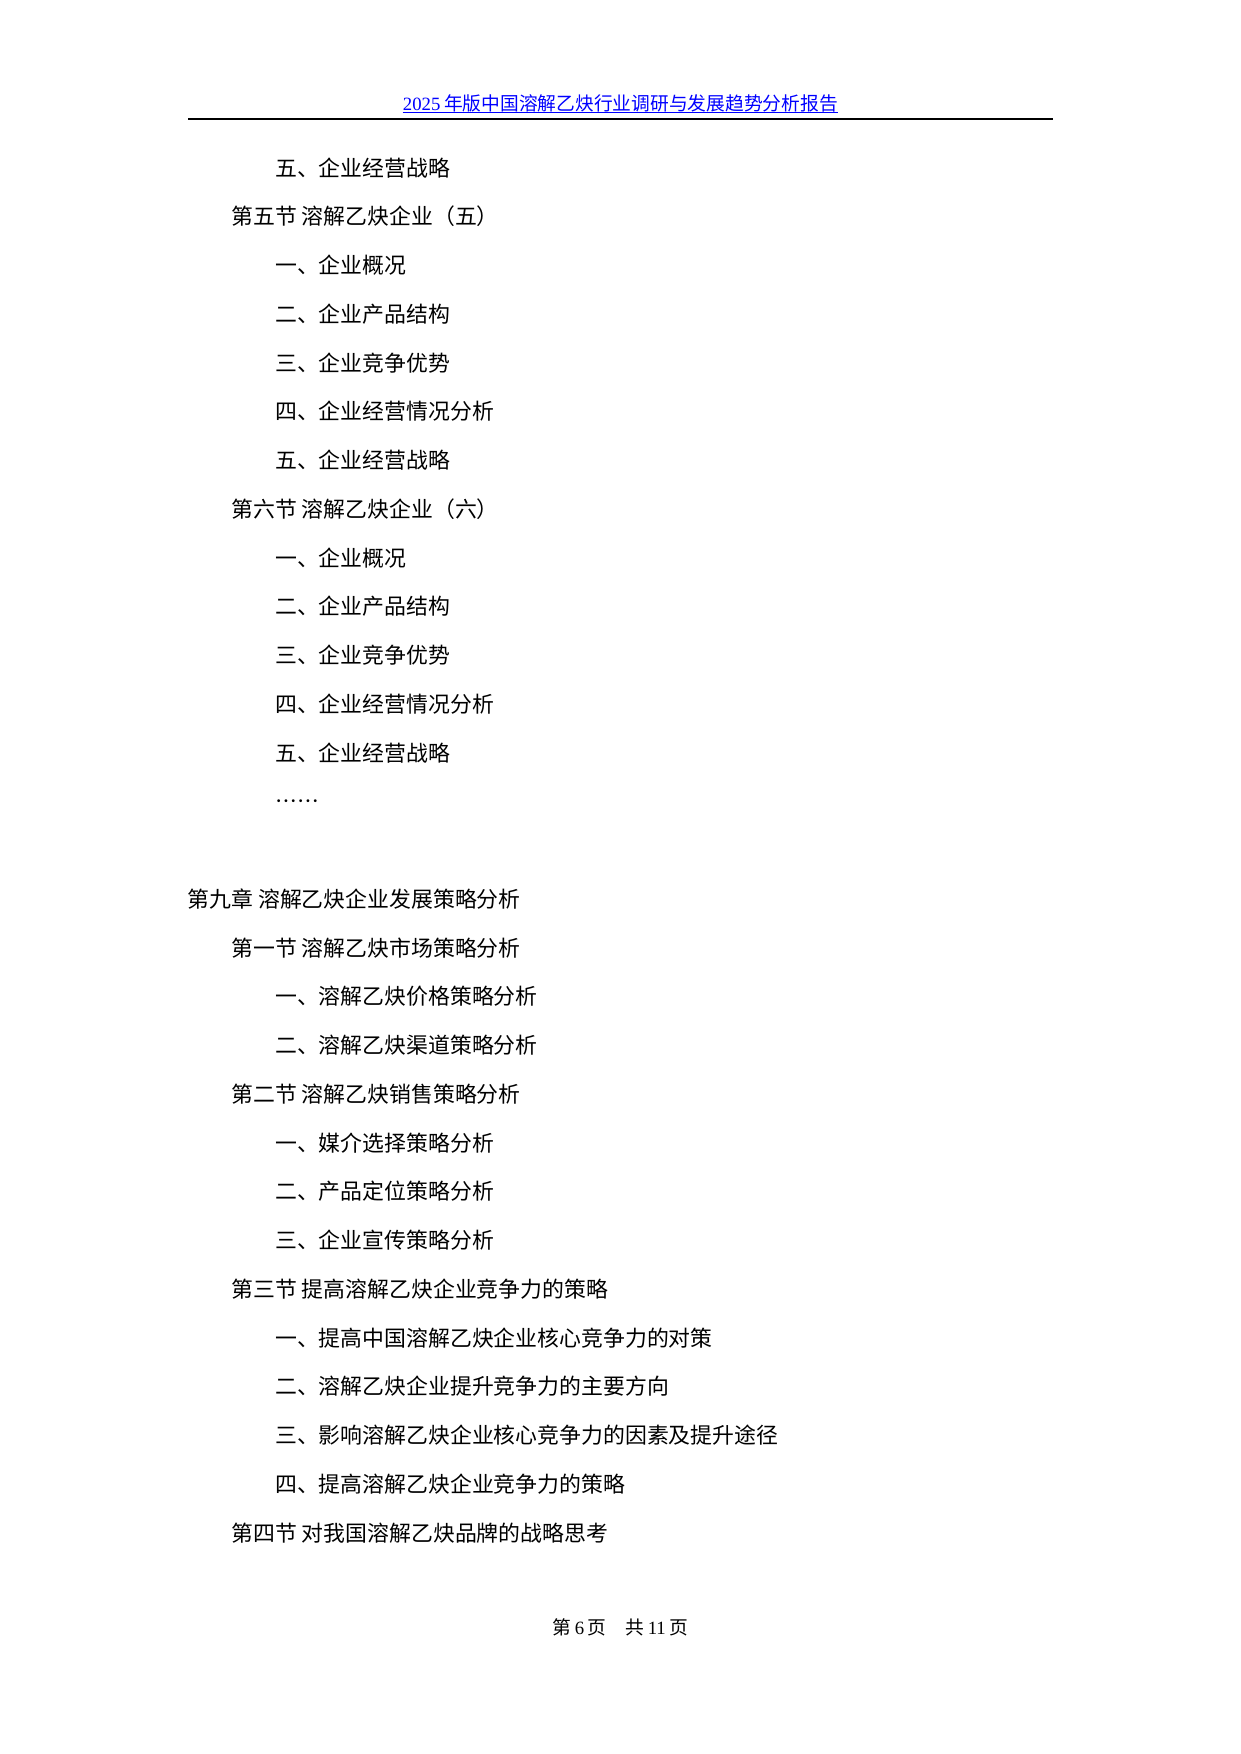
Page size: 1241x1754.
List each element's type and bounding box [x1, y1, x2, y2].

text [187, 150, 1053, 1548]
